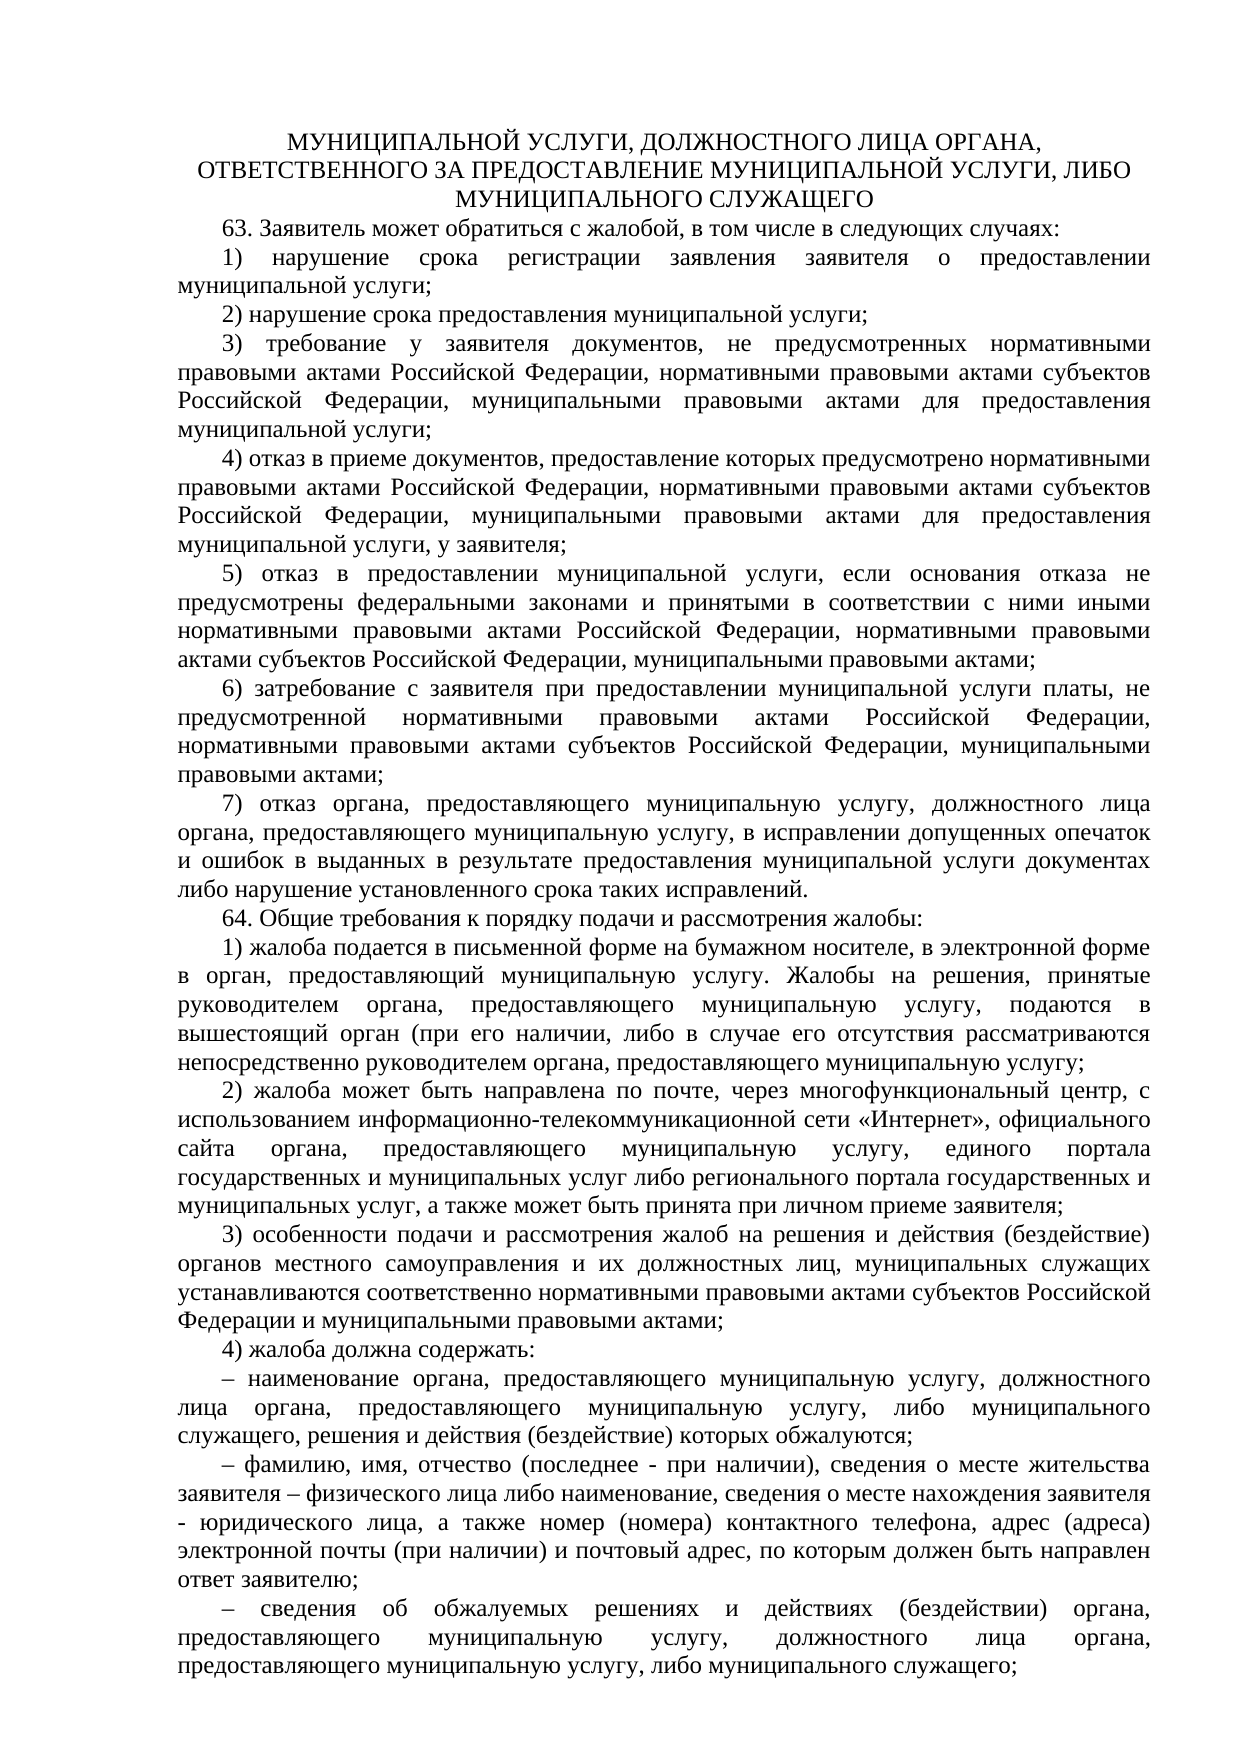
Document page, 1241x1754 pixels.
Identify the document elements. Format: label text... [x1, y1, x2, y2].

text 1) нарушение срока регистрации заявления заявителя о предоставлении муниципальной услуги; [177, 242, 1152, 299]
text 4) жалоба должна содержать: [177, 1334, 1152, 1363]
text – фамилию, имя, отчество (последнее - при наличии), сведения о месте жительства заявителя – физического лица либо наименование, сведения о месте нахождения заявителя - юридического лица, а также номер (номера) контактного телефона, адрес (адреса) электронной почты (при наличии) и почтовый адрес, по которым должен быть направлен ответ заявителю; [177, 1449, 1152, 1593]
text 1) жалоба подается в письменной форме на бумажном носителе, в электронной форме в орган, предоставляющий муниципальную услугу. Жалобы на решения, принятые руководителем органа, предоставляющего муниципальную услугу, подаются в вышестоящий орган (при его наличии, либо в случае его отсутствия рассматриваются непосредственно руководителем органа, предоставляющего муниципальную услугу; [177, 932, 1152, 1075]
text 4) отказ в приеме документов, предоставление которых предусмотрено нормативными правовыми актами Российской Федерации, нормативными правовыми актами субъектов Российской Федерации, муниципальными правовыми актами для предоставления муниципальной услуги, у заявителя; [177, 443, 1152, 558]
text 7) отказ органа, предоставляющего муниципальную услугу, должностного лица органа, предоставляющего муниципальную услугу, в исправлении допущенных опечаток и ошибок в выданных в результате предоставления муниципальной услуги документах либо нарушение установленного срока таких исправлений. [177, 788, 1152, 903]
text 3) особенности подачи и рассмотрения жалоб на решения и действия (бездействие) органов местного самоуправления и их должностных лиц, муниципальных служащих устанавливаются соответственно нормативными правовыми актами субъектов Российской Федерации и муниципальными правовыми актами; [177, 1219, 1152, 1334]
text 63. Заявитель может обратиться с жалобой, в том числе в следующих случаях: [177, 213, 1152, 242]
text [177, 127, 1152, 213]
text 5) отказ в предоставлении муниципальной услуги, если основания отказа не предусмотрены федеральными законами и принятыми в соответствии с ними иными нормативными правовыми актами Российской Федерации, нормативными правовыми актами субъектов Российской Федерации, муниципальными правовыми актами; [177, 558, 1152, 673]
text – сведения об обжалуемых решениях и действиях (бездействии) органа, предоставляющего муниципальную услугу, должностного лица органа, предоставляющего муниципальную услугу, либо муниципального служащего; [177, 1593, 1152, 1679]
text 2) жалоба может быть направлена по почте, через многофункциональный центр, с использованием информационно-телекоммуникационной сети «Интернет», официального сайта органа, предоставляющего муниципальную услугу, единого портала государственных и муниципальных услуг либо регионального портала государственных и муниципальных услуг, а также может быть принята при личном приеме заявителя; [177, 1075, 1152, 1219]
text 6) затребование с заявителя при предоставлении муниципальной услуги платы, не предусмотренной нормативными правовыми актами Российской Федерации, нормативными правовыми актами субъектов Российской Федерации, муниципальными правовыми актами; [177, 673, 1152, 788]
text 3) требование у заявителя документов, не предусмотренных нормативными правовыми актами Российской Федерации, нормативными правовыми актами субъектов Российской Федерации, муниципальными правовыми актами для предоставления муниципальной услуги; [177, 328, 1152, 443]
text 64. Общие требования к порядку подачи и рассмотрения жалобы: [177, 903, 1152, 932]
text – наименование органа, предоставляющего муниципальную услугу, должностного лица органа, предоставляющего муниципальную услугу, либо муниципального служащего, решения и действия (бездействие) которых обжалуются; [177, 1363, 1152, 1449]
text 2) нарушение срока предоставления муниципальной услуги; [177, 299, 1152, 328]
